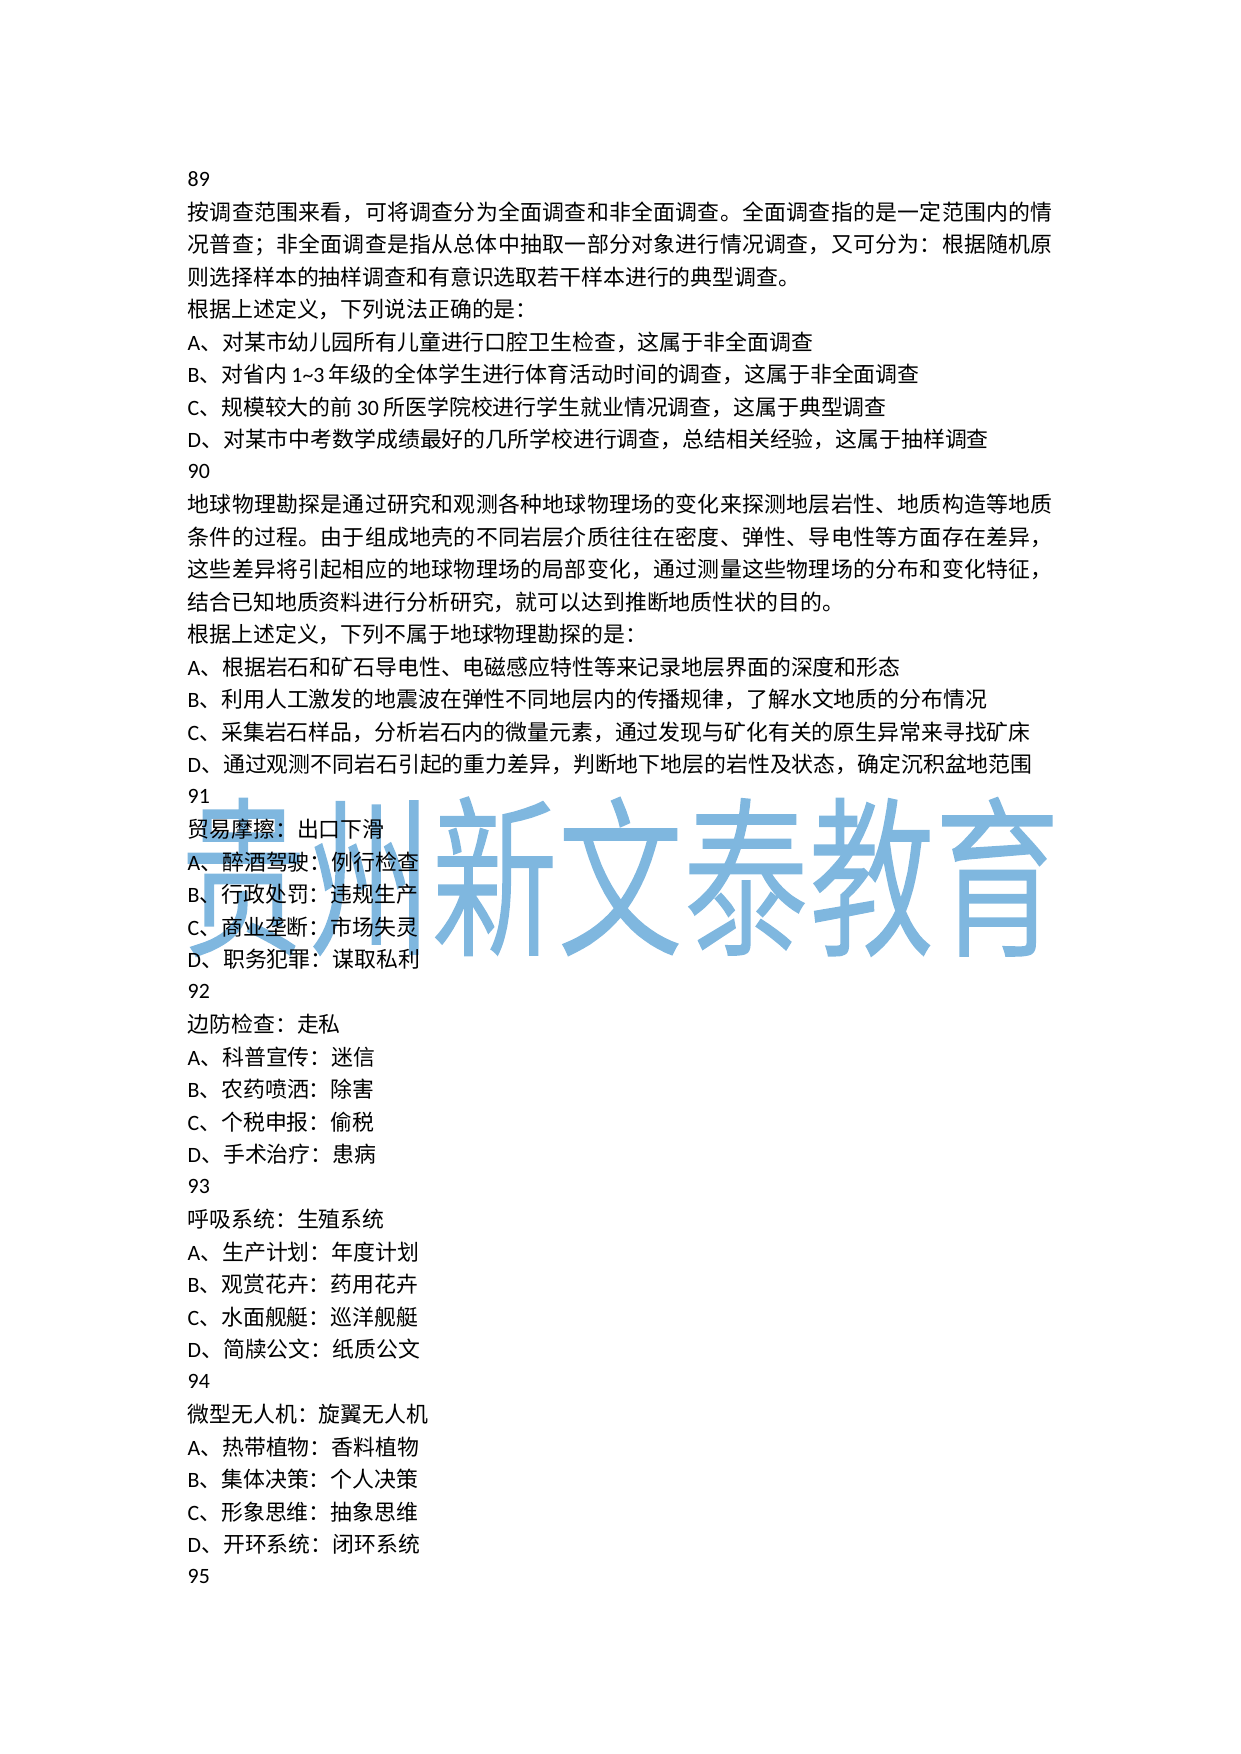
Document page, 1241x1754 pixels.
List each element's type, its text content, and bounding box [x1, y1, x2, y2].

text A、对某市幼儿园所有儿童进行口腔卫生检查，这属于非全面调查 [187, 324, 1053, 357]
text C、形象思维：抽象思维 [187, 1494, 1053, 1527]
text 贸易摩擦：出口下滑 [187, 812, 1053, 844]
text 89 [187, 162, 1053, 194]
text A、科普宣传：迷信 [187, 1039, 1053, 1072]
text 92 [187, 974, 1053, 1007]
text 根据上述定义，下列说法正确的是： [187, 292, 1053, 324]
text C、采集岩石样品，分析岩石内的微量元素，通过发现与矿化有关的原生异常来寻找矿床 [187, 714, 1053, 747]
text 按调查范围来看，可将调查分为全面调查和非全面调查。全面调查指的是一定范围内的情况普查；非全面调查是指从总体中抽取一部分对象进行情况调查，又可分为：根据随机原则选择样本的抽样调查和有意识选取若干样本进行的典型调查。 [187, 194, 1053, 292]
text D、通过观测不同岩石引起的重力差异，判断地下地层的岩性及状态，确定沉积盆地范围 [187, 747, 1053, 779]
text A、生产计划：年度计划 [187, 1234, 1053, 1267]
text A、热带植物：香料植物 [187, 1429, 1053, 1462]
text 边防检查：走私 [187, 1007, 1053, 1039]
text 93 [187, 1169, 1053, 1202]
text 地球物理勘探是通过研究和观测各种地球物理场的变化来探测地层岩性、地质构造等地质条件的过程。由于组成地壳的不同岩层介质往往在密度、弹性、导电性等方面存在差异，这些差异将引起相应的地球物理场的局部变化，通过测量这些物理场的分布和变化特征，结合已知地质资料进行分析研究，就可以达到推断地质性状的目的。 [187, 487, 1053, 617]
text 根据上述定义，下列不属于地球物理勘探的是： [187, 617, 1053, 649]
text B、农药喷洒：除害 [187, 1072, 1053, 1104]
text D、手术治疗：患病 [187, 1137, 1053, 1169]
text 呼吸系统：生殖系统 [187, 1202, 1053, 1234]
text B、利用人工激发的地震波在弹性不同地层内的传播规律，了解水文地质的分布情况 [187, 682, 1053, 714]
text 95 [187, 1559, 1053, 1592]
text 微型无人机：旋翼无人机 [187, 1397, 1053, 1429]
text B、行政处罚：违规生产 [187, 877, 1053, 909]
text 90 [187, 454, 1053, 487]
text B、对省内1~3年级的全体学生进行体育活动时间的调查，这属于非全面调查 [187, 357, 1053, 389]
text C、个税申报：偷税 [187, 1104, 1053, 1137]
text 91 [187, 779, 1053, 812]
text C、商业垄断：市场失灵 [187, 909, 1053, 942]
text D、简牍公文：纸质公文 [187, 1332, 1053, 1364]
text A、醉酒驾驶：例行检查 [187, 844, 1053, 877]
text C、水面舰艇：巡洋舰艇 [187, 1299, 1053, 1332]
text B、集体决策：个人决策 [187, 1462, 1053, 1494]
text B、观赏花卉：药用花卉 [187, 1267, 1053, 1299]
text D、开环系统：闭环系统 [187, 1527, 1053, 1559]
text D、职务犯罪：谋取私利 [187, 942, 1053, 974]
text 94 [187, 1364, 1053, 1397]
text C、规模较大的前30所医学院校进行学生就业情况调查，这属于典型调查 [187, 389, 1053, 422]
text A、根据岩石和矿石导电性、电磁感应特性等来记录地层界面的深度和形态 [187, 649, 1053, 682]
text D、对某市中考数学成绩最好的几所学校进行调查，总结相关经验，这属于抽样调查 [187, 422, 1053, 454]
